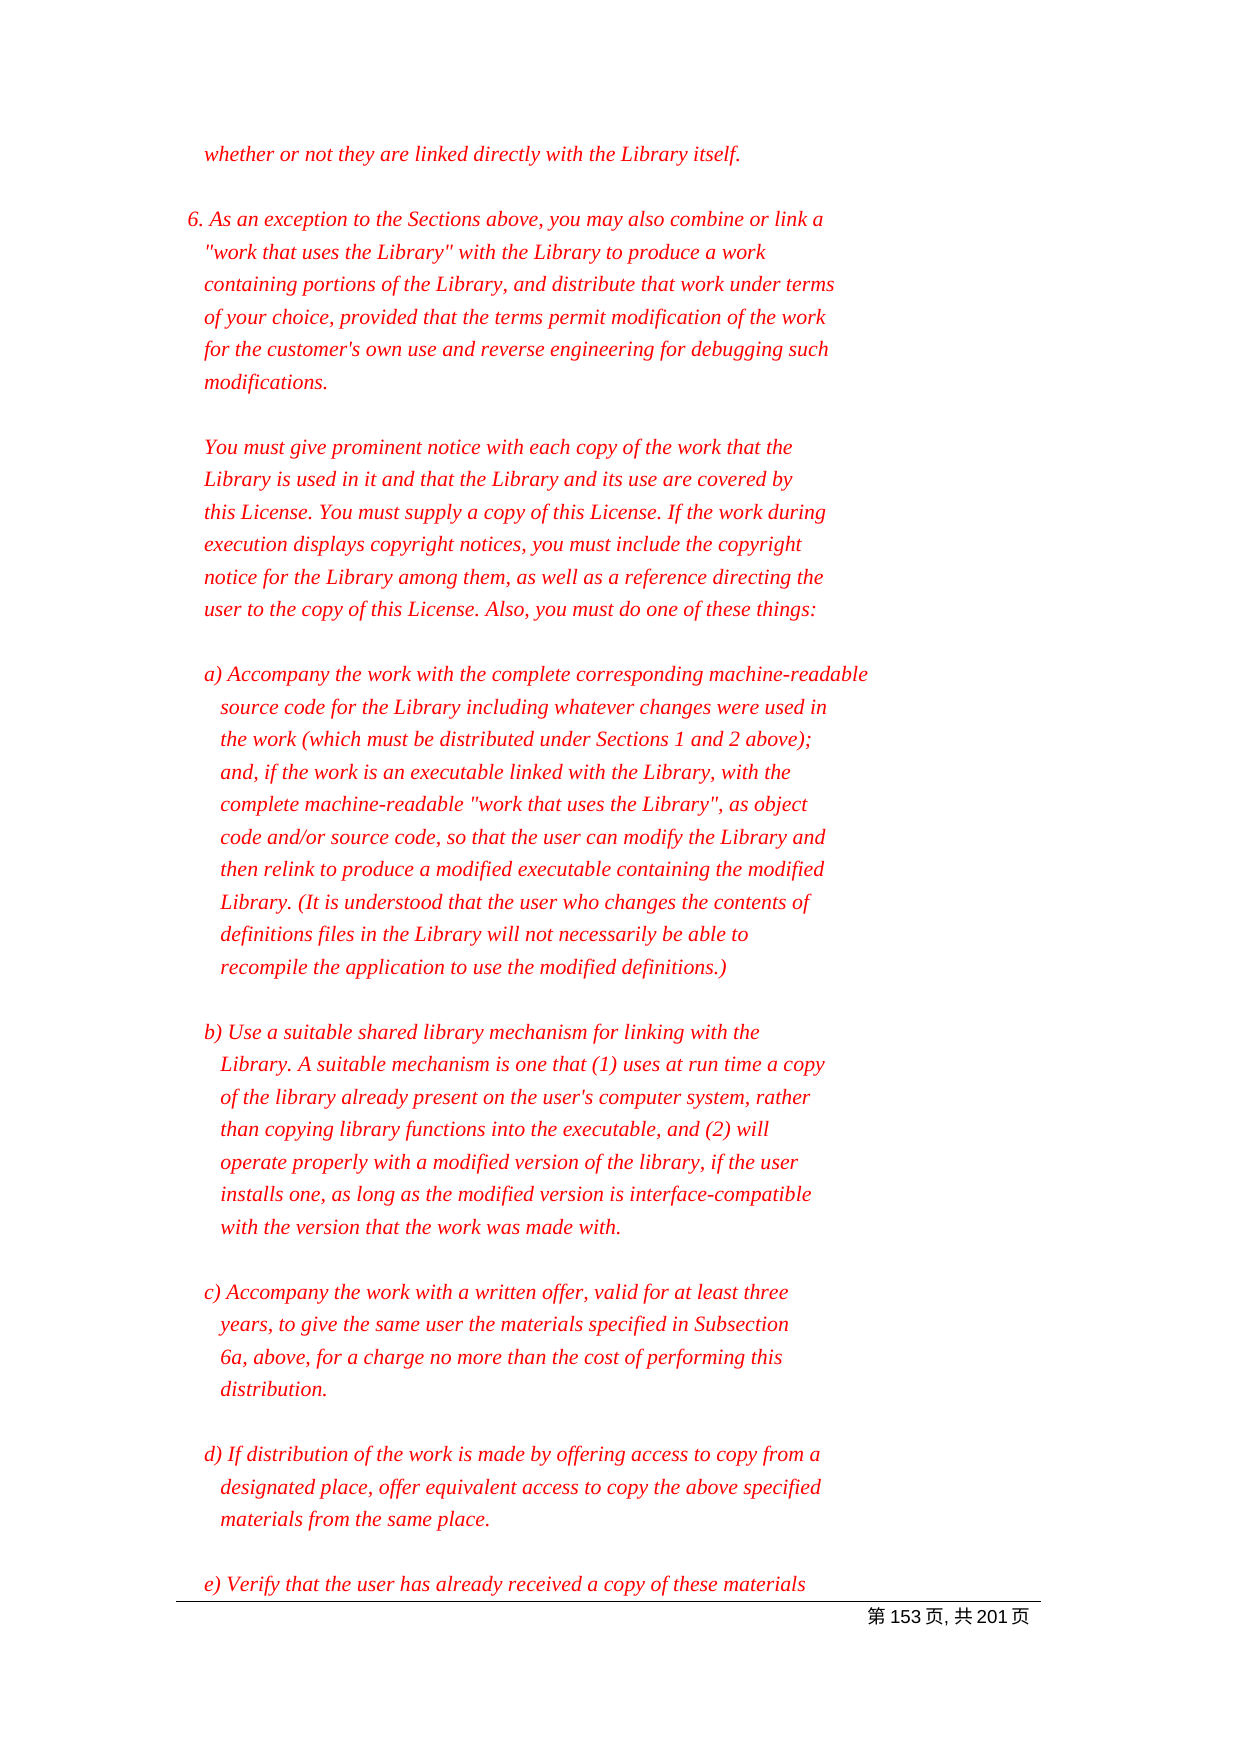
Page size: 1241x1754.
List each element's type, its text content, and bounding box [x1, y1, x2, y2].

text then relink to produce a modified executable containing the modified [187, 852, 1053, 885]
text Library. A suitable mechanism is one that (1) uses at run time a copy [187, 1047, 1053, 1080]
text c) Accompany the work with a written offer, valid for at least three [187, 1275, 1053, 1307]
text distribution. [187, 1372, 1053, 1405]
text "work that uses the Library" with the Library to produce a work [187, 235, 1053, 267]
text this License. You must supply a copy of this License. If the work during [187, 495, 1053, 527]
text for the customer's own use and reverse engineering for debugging such [187, 332, 1053, 365]
text designated place, offer equivalent access to copy the above specified [187, 1470, 1053, 1502]
text installs one, as long as the modified version is interface-compatible [187, 1177, 1053, 1210]
text 6. As an exception to the Sections above, you may also combine or link a [187, 202, 1053, 235]
text code and/or source code, so that the user can modify the Library and [187, 820, 1053, 852]
text You must give prominent notice with each copy of the work that the [187, 430, 1053, 462]
text with the version that the work was made with. [187, 1210, 1053, 1242]
text b) Use a suitable shared library mechanism for linking with the [187, 1015, 1053, 1047]
text definitions files in the Library will not necessarily be able to [187, 917, 1053, 950]
text e) Verify that the user has already received a copy of these materials [187, 1567, 1053, 1600]
text Library is used in it and that the Library and its use are covered by [187, 462, 1053, 495]
text 6a, above, for a charge no more than the cost of performing this [187, 1340, 1053, 1372]
text notice for the Library among them, as well as a reference directing the [187, 560, 1053, 592]
text containing portions of the Library, and distribute that work under terms [187, 267, 1053, 300]
text of your choice, provided that the terms permit modification of the work [187, 300, 1053, 332]
text operate properly with a modified version of the library, if the user [187, 1145, 1053, 1177]
text whether or not they are linked directly with the Library itself. [187, 137, 1053, 170]
text materials from the same place. [187, 1502, 1053, 1535]
text user to the copy of this License. Also, you must do one of these things: [187, 592, 1053, 625]
text d) If distribution of the work is made by offering access to copy from a [187, 1437, 1053, 1470]
text Library. (It is understood that the user who changes the contents of [187, 885, 1053, 917]
text complete machine-readable "work that uses the Library", as object [187, 787, 1053, 820]
text a) Accompany the work with the complete corresponding machine-readable [187, 657, 1053, 690]
text the work (which must be distributed under Sections 1 and 2 above); [187, 722, 1053, 755]
text source code for the Library including whatever changes were used in [187, 690, 1053, 722]
text execution displays copyright notices, you must include the copyright [187, 527, 1053, 560]
text recompile the application to use the modified definitions.) [187, 950, 1053, 982]
text modifications. [187, 365, 1053, 397]
text and, if the work is an executable linked with the Library, with the [187, 755, 1053, 787]
text of the library already present on the user's computer system, rather [187, 1080, 1053, 1112]
text than copying library functions into the executable, and (2) will [187, 1112, 1053, 1145]
text years, to give the same user the materials specified in Subsection [187, 1307, 1053, 1340]
